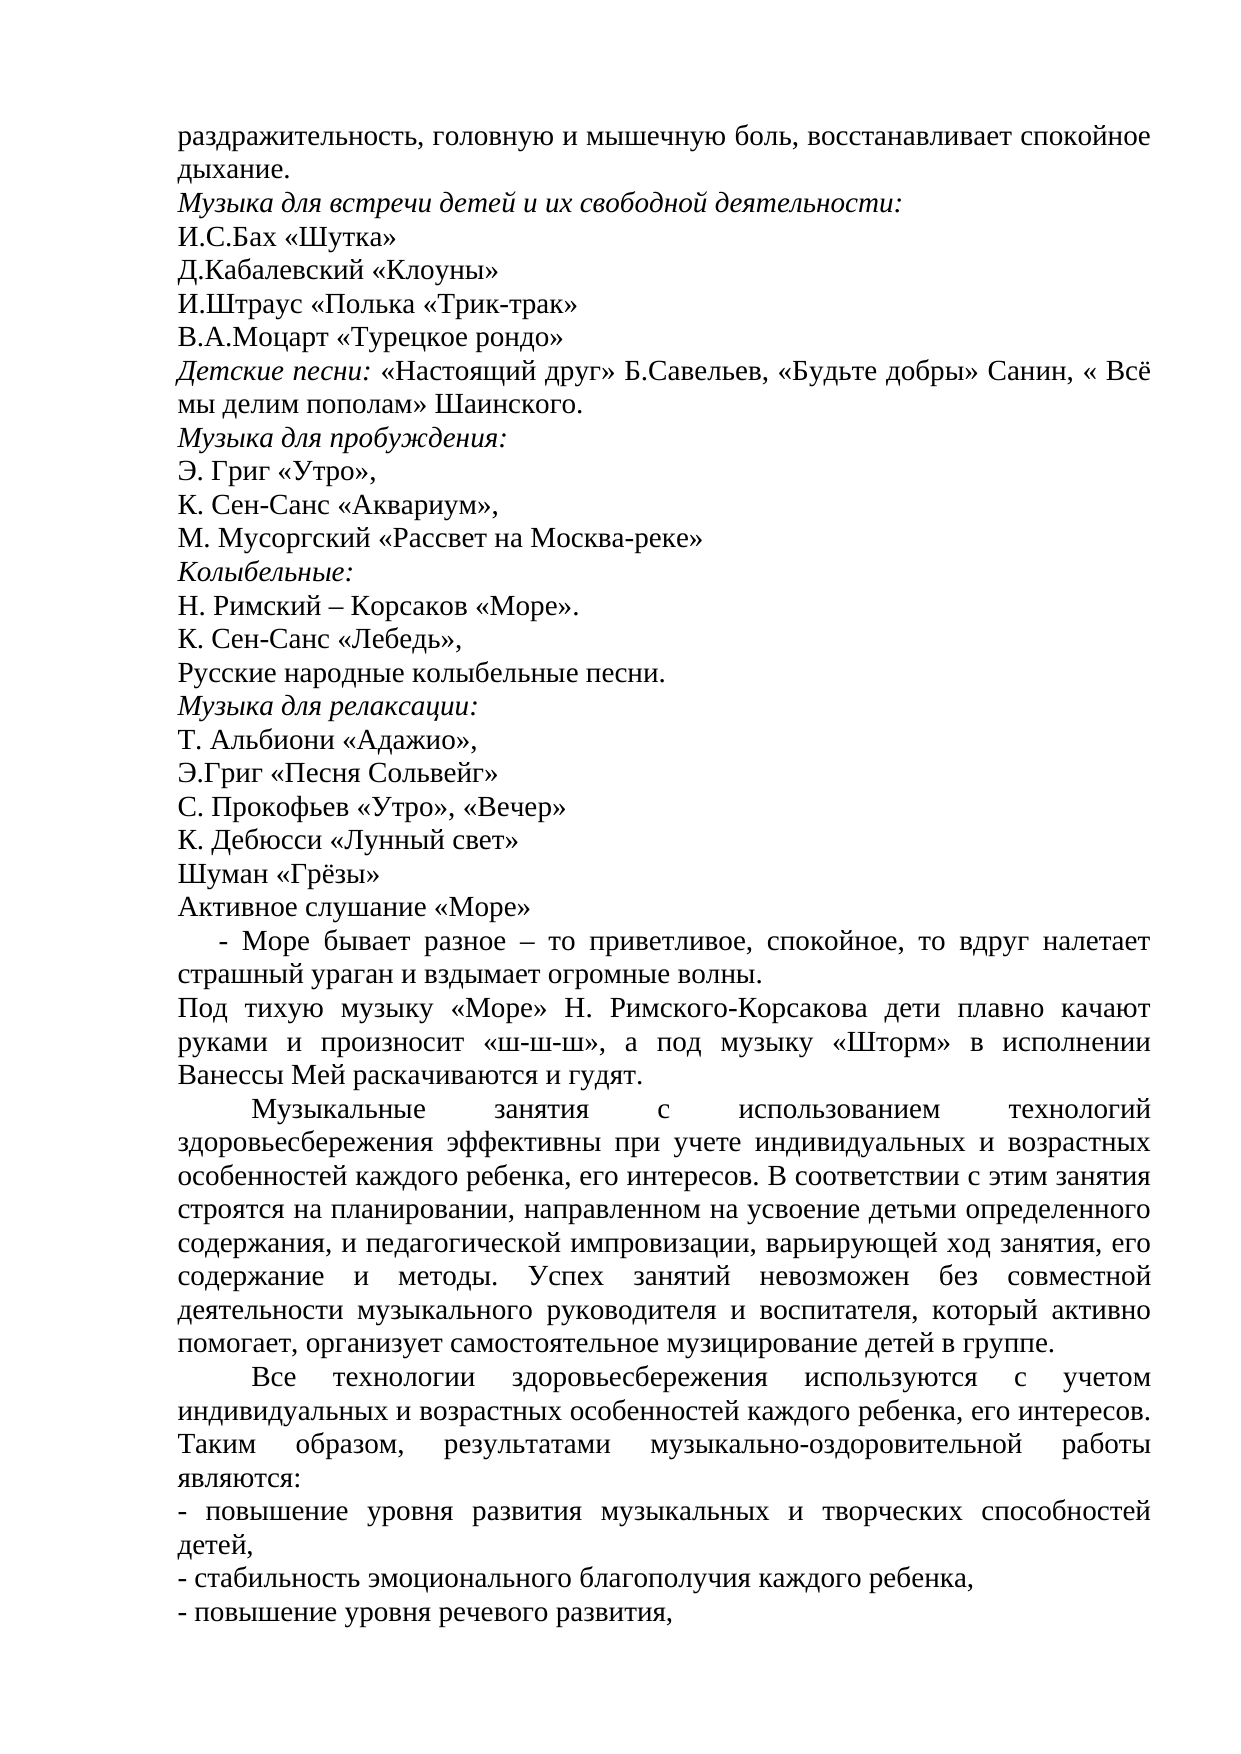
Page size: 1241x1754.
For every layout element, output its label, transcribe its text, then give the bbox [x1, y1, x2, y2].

text К. Сен-Санс «Аквариум», [177, 487, 1152, 521]
text И.Штраус «Полька «Трик-трак» [177, 286, 1152, 319]
text Музыка для встречи детей и их свободной деятельности: [177, 185, 1152, 219]
text Э. Григ «Утро», [177, 453, 1152, 487]
text С. Прокофьев «Утро», «Вечер» [177, 789, 1152, 822]
text Под тихую музыку «Море» Н. Римского-Корсакова дети плавно качают руками и произносит «ш-ш-ш», а под музыку «Шторм» в исполнении Ванессы Мей раскачиваются и гудят. [177, 990, 1152, 1091]
text Детские песни: «Настоящий друг» Б.Савельев, «Будьте добры» Санин, « Всё мы делим пополам» Шаинского. [177, 353, 1152, 420]
text - повышение уровня развития музыкальных и творческих способностей детей, [177, 1493, 1152, 1560]
text Н. Римский – Корсаков «Море». [177, 588, 1152, 621]
text Активное слушание «Море» [177, 889, 1152, 923]
text И.С.Бах «Шутка» [177, 219, 1152, 252]
text Русские народные колыбельные песни. [177, 655, 1152, 688]
text - Море бывает разное – то приветливое, спокойное, то вдруг налетает страшный ураган и вздымает огромные волны. [177, 923, 1152, 990]
text Музыкальные занятия с использованием технологий здоровьесбережения эффективны при учете индивидуальных и возрастных особенностей каждого ребенка, его интересов. В соответствии с этим занятия строятся на планировании, направленном на усвоение детьми определенного содержания, и педагогической импровизации, варьирующей ход занятия, его содержание и методы. Успех занятий невозможен без совместной деятельности музыкального руководителя и воспитателя, который активно помогает, организует самостоятельное музицирование детей в группе. [177, 1091, 1152, 1359]
text К. Дебюсси «Лунный свет» [177, 822, 1152, 856]
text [177, 118, 1152, 185]
text Т. Альбиони «Адажио», [177, 722, 1152, 755]
text Музыка для пробуждения: [177, 420, 1152, 453]
text В.А.Моцарт «Турецкое рондо» [177, 319, 1152, 353]
text Э.Григ «Песня Сольвейг» [177, 755, 1152, 789]
text Все технологии здоровьесбережения используются с учетом индивидуальных и возрастных особенностей каждого ребенка, его интересов. Таким образом, результатами музыкально-оздоровительной работы являются: [177, 1359, 1152, 1493]
text Д.Кабалевский «Клоуны» [177, 252, 1152, 286]
text Музыка для релаксации: [177, 688, 1152, 722]
text М. Мусоргский «Рассвет на Москва-реке» [177, 521, 1152, 554]
text Колыбельные: [177, 554, 1152, 588]
text - повышение уровня речевого развития, [177, 1594, 1152, 1627]
text - стабильность эмоционального благополучия каждого ребенка, [177, 1560, 1152, 1594]
text Шуман «Грёзы» [177, 856, 1152, 889]
text К. Сен-Санс «Лебедь», [177, 621, 1152, 655]
